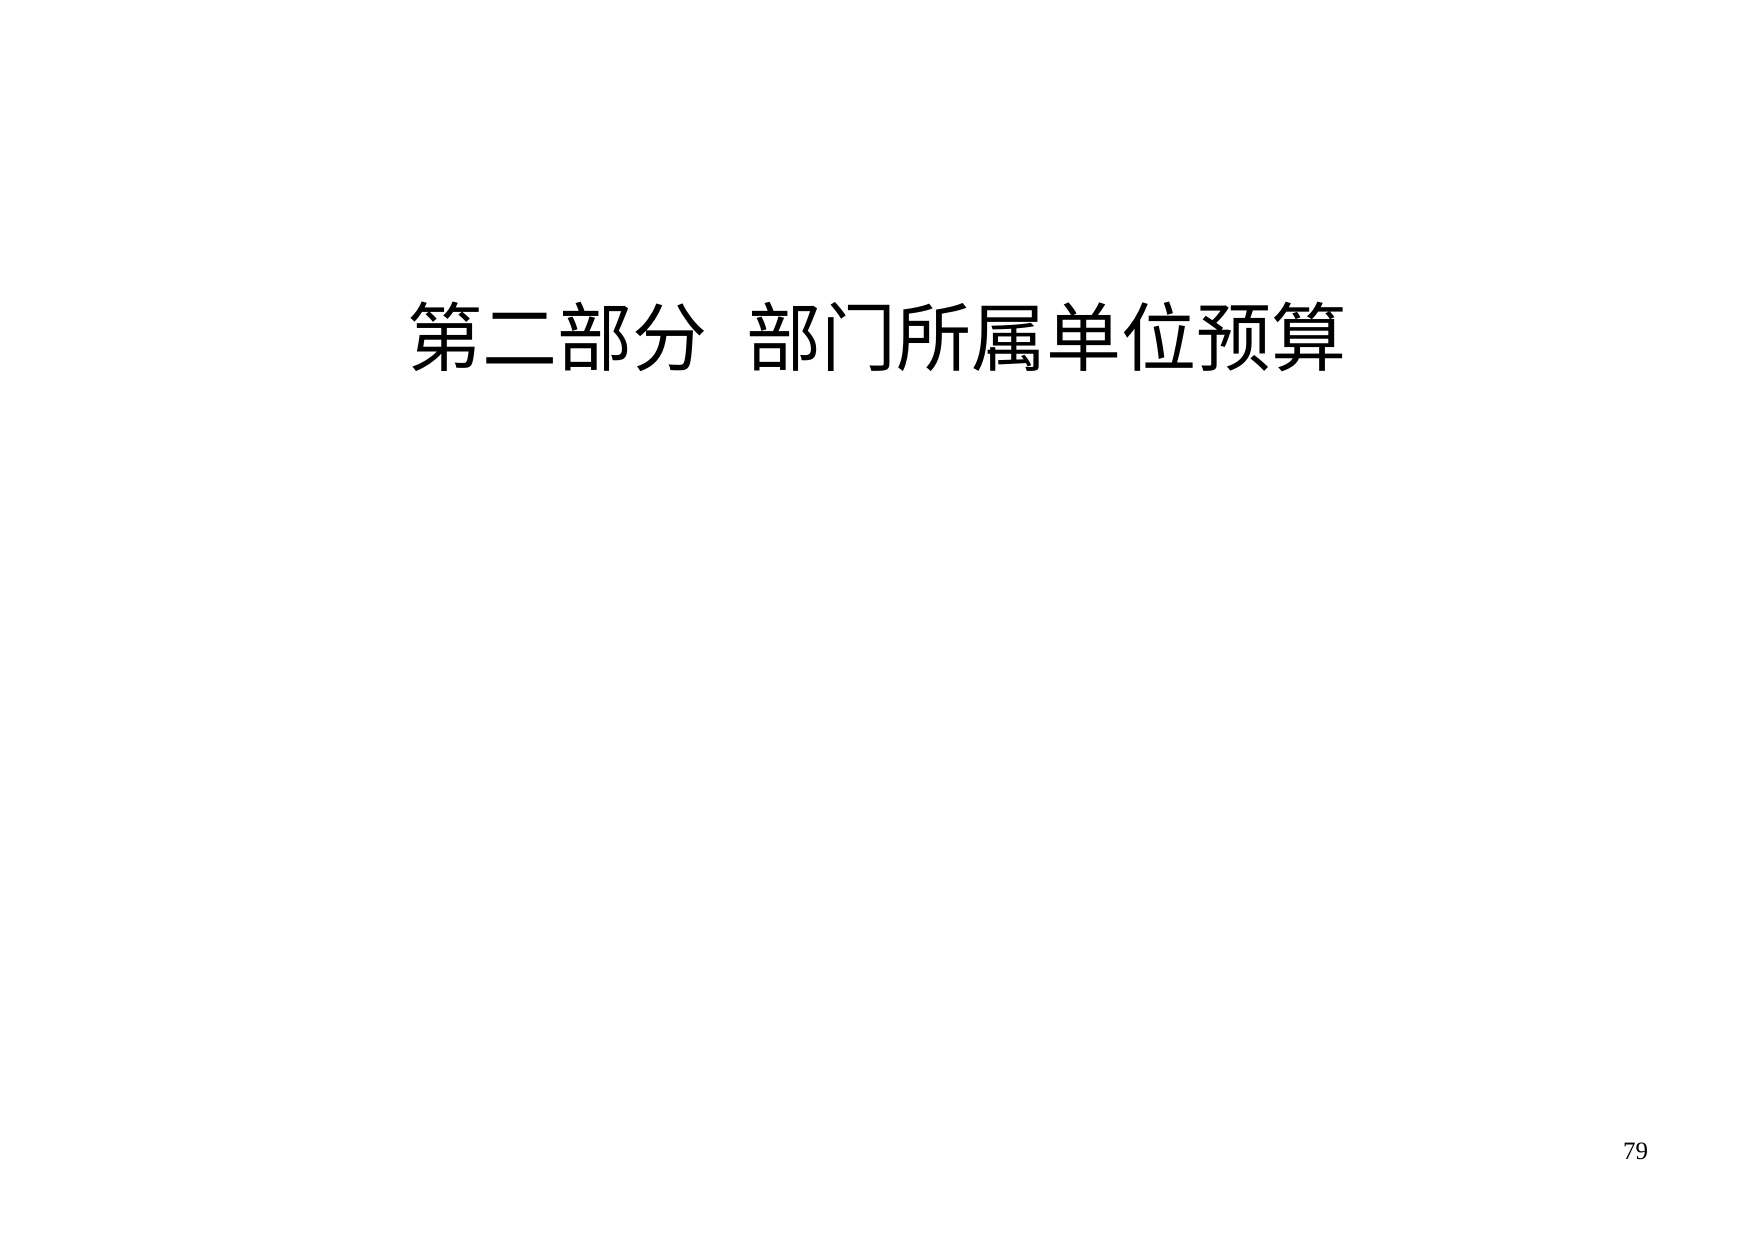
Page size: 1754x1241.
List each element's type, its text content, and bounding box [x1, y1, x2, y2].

text 第二部分 部门所属单位预算 [106, 286, 1648, 388]
